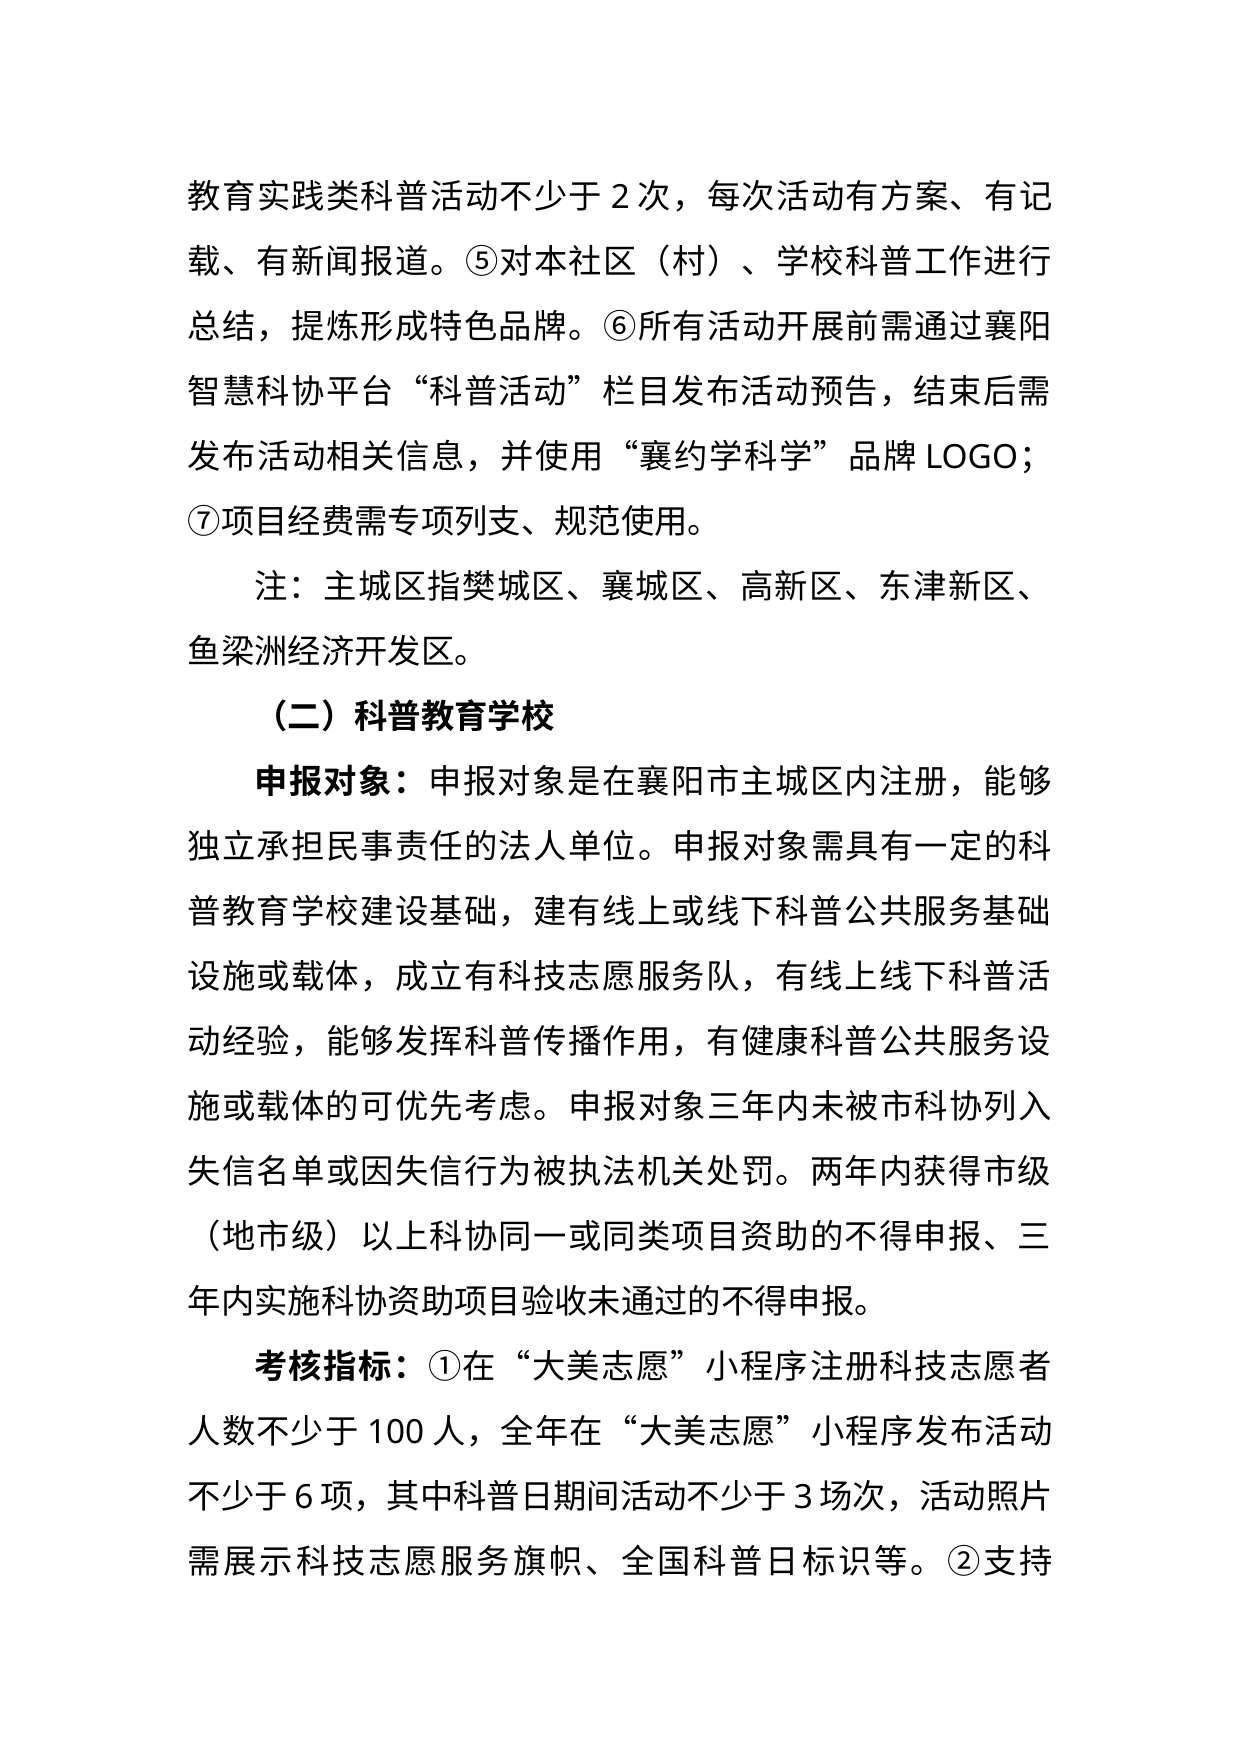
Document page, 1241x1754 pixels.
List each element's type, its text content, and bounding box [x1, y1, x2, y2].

text 申报对象：申报对象是在襄阳市主城区内注册，能够独立承担民事责任的法人单位。申报对象需具有一定的科普教育学校建设基础，建有线上或线下科普公共服务基础设施或载体，成立有科技志愿服务队，有线上线下科普活动经验，能够发挥科普传播作用，有健康科普公共服务设施或载体的可优先考虑。申报对象三年内未被市科协列入失信名单或因失信行为被执法机关处罚。两年内获得市级（地市级）以上科协同一或同类项目资助的不得申报、三年内实施科协资助项目验收未通过的不得申报。 [187, 747, 1053, 1332]
text 注：主城区指樊城区、襄城区、高新区、东津新区、鱼梁洲经济开发区。 [187, 552, 1053, 682]
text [187, 162, 1053, 552]
text （二）科普教育学校 [187, 682, 1053, 747]
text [187, 1332, 1053, 1592]
